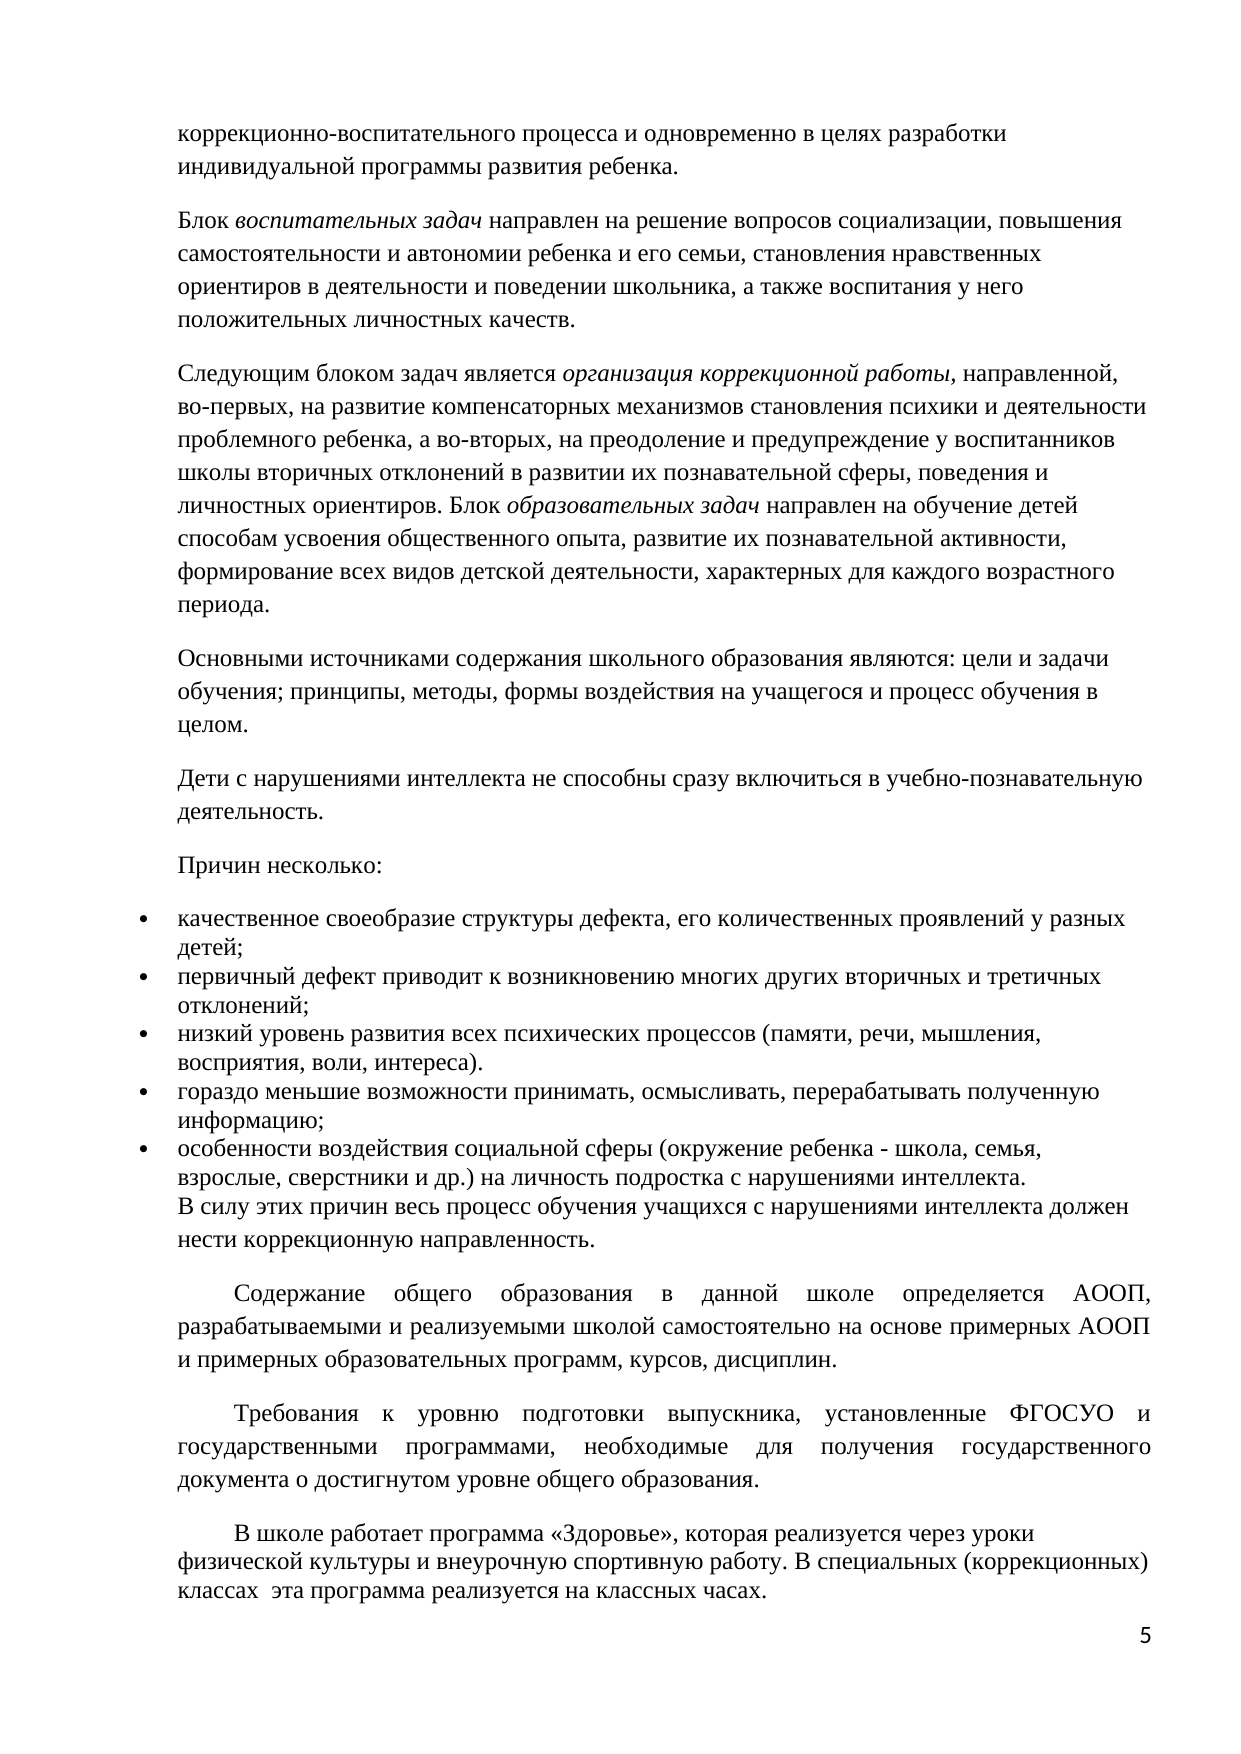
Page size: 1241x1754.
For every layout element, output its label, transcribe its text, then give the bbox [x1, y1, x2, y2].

text Блок воспитательных задач направлен на решение вопросов социализации, повышения самостоятельности и автономии ребенка и его семьи, становления нравственных ориентиров в деятельности и поведении школьника, а также воспитания у него положительных личностных качеств. [177, 205, 1152, 333]
text Следующим блоком задач является организация коррекционной работы, направленной, во-первых, на развитие компенсаторных механизмов становления психики и деятельности проблемного ребенка, а во-вторых, на преодоление и предупреждение у воспитанников школы вторичных отклонений в развитии их познавательной сферы, поведения и личностных ориентиров. Блок образовательных задач направлен на обучение детей способам усвоения общественного опыта, развитие их познавательной активности, формирование всех видов детской деятельности, характерных для каждого возрастного периода. [177, 358, 1152, 618]
text Содержание общего образования в данной школе определяется АООП, разрабатываемыми и реализуемыми школой самостоятельно на основе примерных АООП и примерных образовательных программ, курсов, дисциплин. [177, 1278, 1152, 1373]
list гораздо меньшие возможности принимать, осмысливать, перерабатывать полученную информацию; [140, 1076, 1152, 1133]
list первичный дефект приводит к возникновению многих других вторичных и третичных отклонений; [140, 961, 1152, 1018]
text Дети с нарушениями интеллекта не способны сразу включиться в учебно-познавательную деятельность. [177, 763, 1152, 824]
text В школе работает программа «Здоровье», которая реализуется через уроки физической культуры и внеурочную спортивную работу. В специальных (коррекционных) классах эта программа реализуется на классных часах. [177, 1518, 1152, 1604]
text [177, 118, 1152, 180]
text Основными источниками содержания школьного образования являются: цели и задачи обучения; принципы, методы, формы воздействия на учащегося и процесс обучения в целом. [177, 643, 1152, 738]
text Причин несколько: [177, 850, 1152, 878]
text Требования к уровню подготовки выпускника, установленные ФГОСУО и государственными программами, необходимые для получения государственного документа о достигнутом уровне общего образования. [177, 1398, 1152, 1493]
list качественное своеобразие структуры дефекта, его количественных проявлений у разных детей; [140, 903, 1152, 961]
text В силу этих причин весь процесс обучения учащихся с нарушениями интеллекта должен нести коррекционную направленность. [177, 1191, 1152, 1253]
list особенности воздействия социальной сферы (окружение ребенка - школа, семья, взрослые, сверстники и др.) на личность подростка с нарушениями интеллекта. [140, 1133, 1152, 1191]
list низкий уровень развития всех психических процессов (памяти, речи, мышления, восприятия, воли, интереса). [140, 1018, 1152, 1076]
